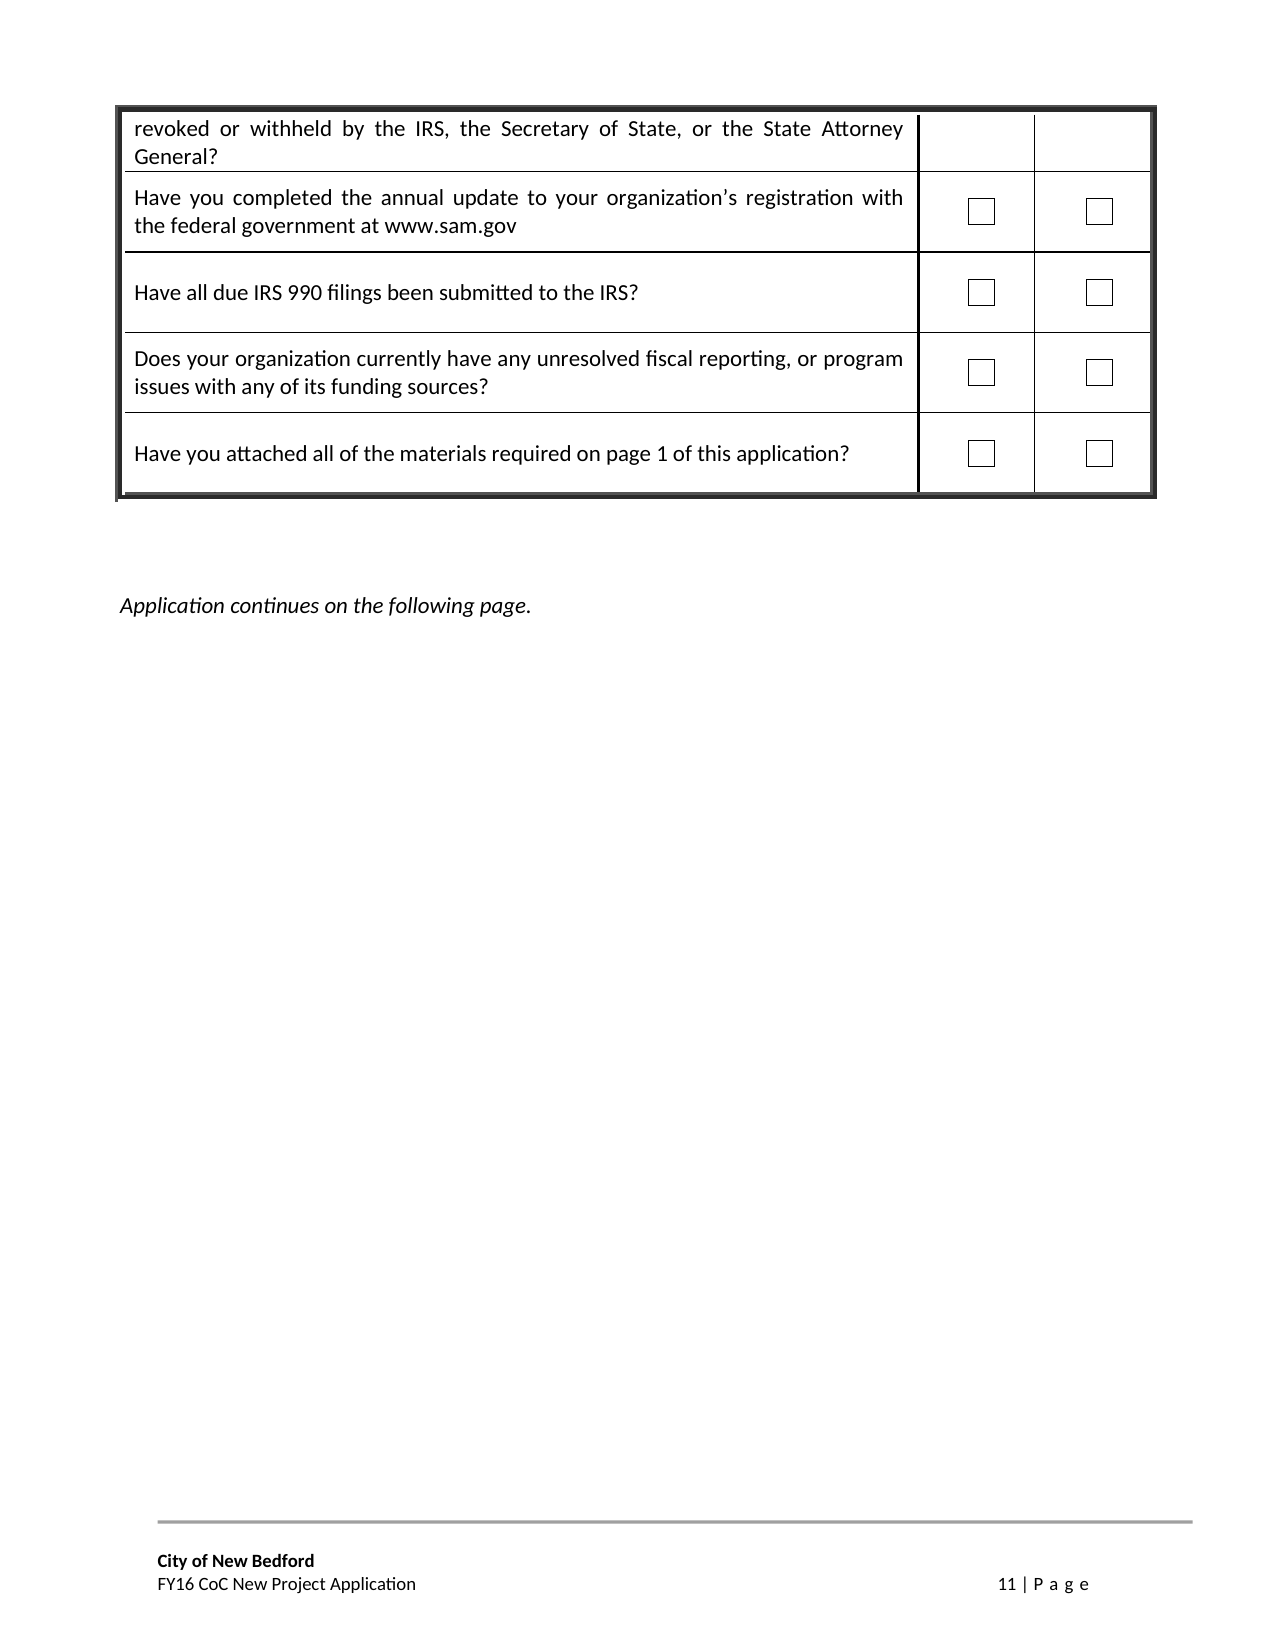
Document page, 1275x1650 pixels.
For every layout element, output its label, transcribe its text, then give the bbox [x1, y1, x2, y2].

table_cell Have you completed the annual update to your organization’s registration with the federal government at www.sam.gov [125, 172, 917, 251]
table_cell [920, 172, 1034, 251]
table_cell Have all due IRS 990 filings been submitted to the IRS? [125, 253, 917, 331]
table_cell [1035, 172, 1150, 251]
table_cell Does your organization currently have any unresolved fiscal reporting, or program issues with any of its funding sources? [125, 333, 917, 412]
text Application continues on the following page. [120, 591, 1117, 619]
table_cell [1035, 413, 1150, 492]
table_cell [920, 333, 1034, 412]
table_cell Have you attached all of the materials required on page 1 of this application? [125, 413, 917, 492]
table_cell [1035, 115, 1150, 171]
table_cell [125, 115, 917, 171]
table_cell [1035, 333, 1150, 412]
table_cell [1035, 253, 1150, 331]
table_cell [920, 115, 1034, 171]
table_cell [920, 253, 1034, 331]
table_cell [920, 413, 1034, 492]
